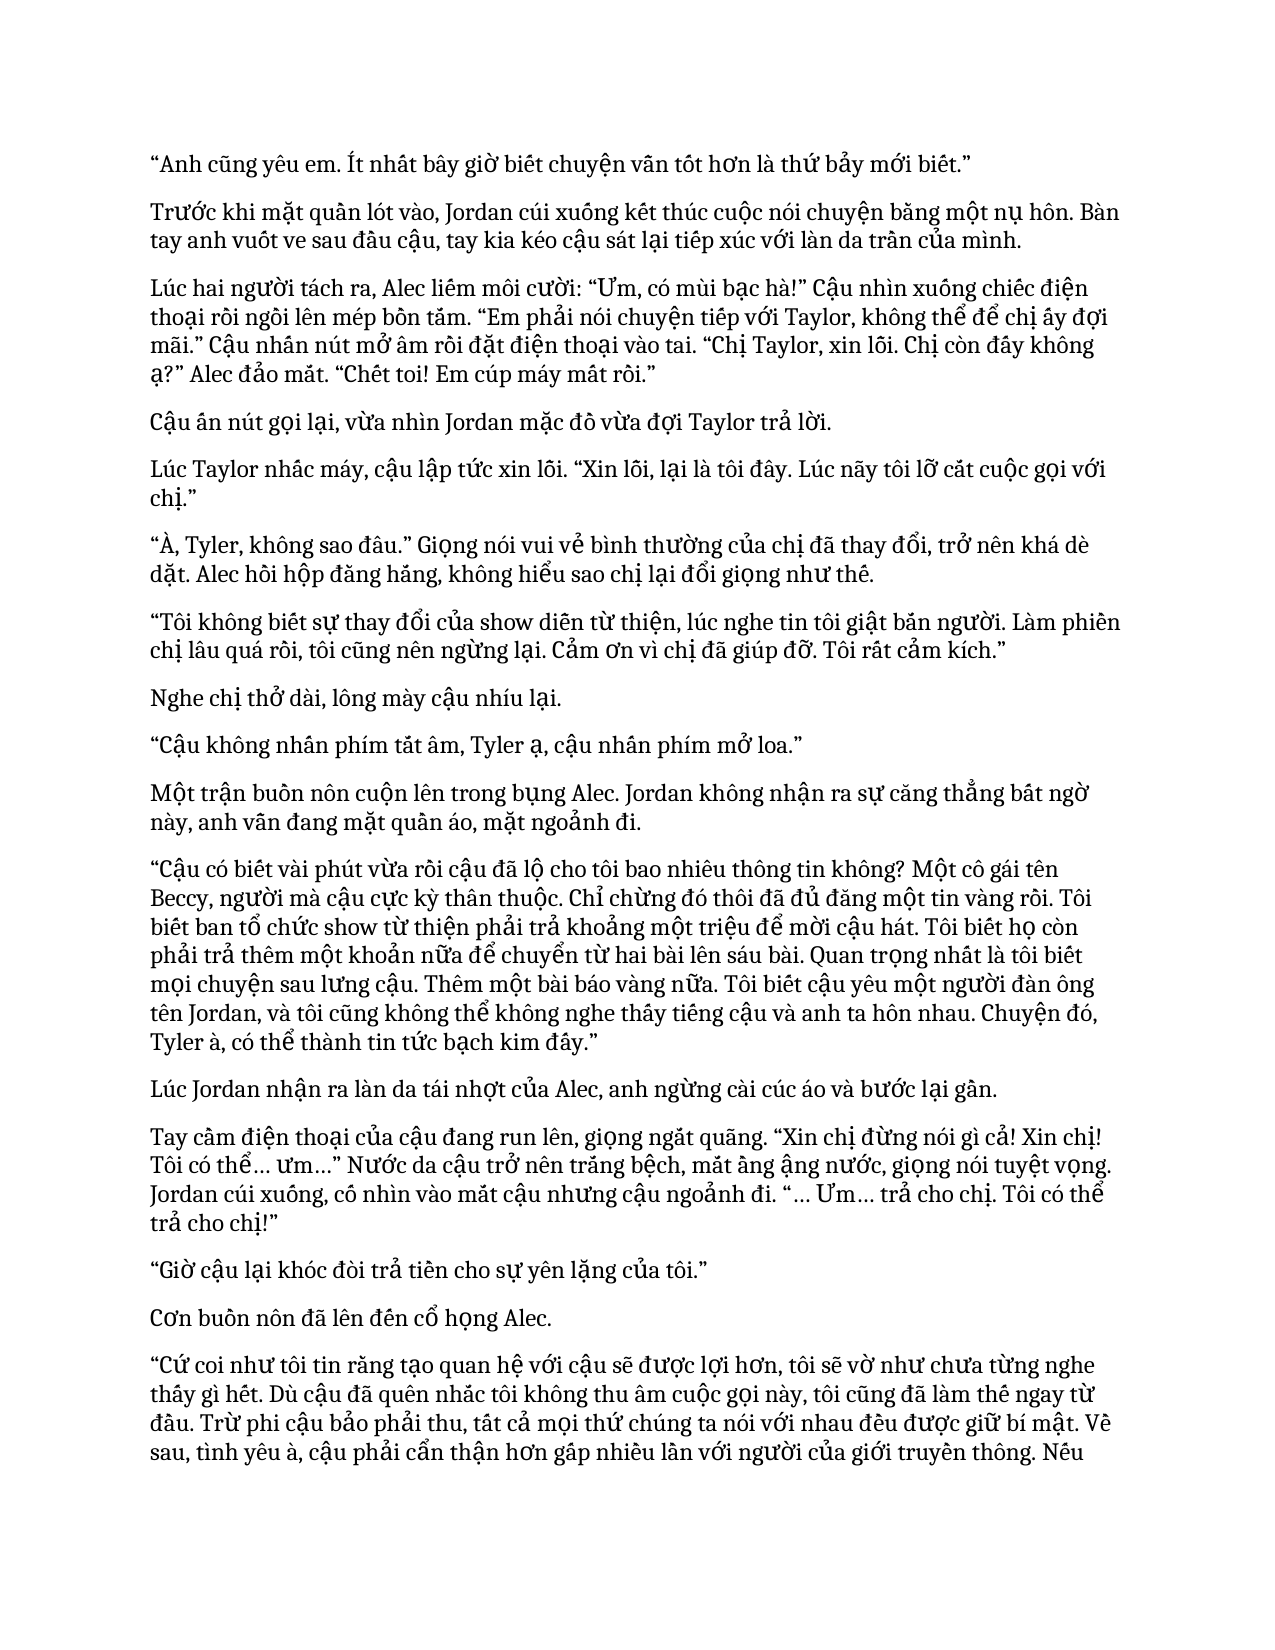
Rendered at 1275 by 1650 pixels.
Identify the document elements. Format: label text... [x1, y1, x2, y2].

text Lúc Taylor nhấc máy, cậu lập tức xin lỗi. “Xin lỗi, lại là tôi đây. Lúc nãy tôi lỡ cắt cuộc gọi với chị.” [150, 455, 1125, 512]
text “Tôi không biết sự thay đổi của show diễn từ thiện, lúc nghe tin tôi giật bắn người. Làm phiền chị lâu quá rồi, tôi cũng nên ngừng lại. Cảm ơn vì chị đã giúp đỡ. Tôi rất cảm kích.” [150, 607, 1125, 665]
text “Cậu không nhấn phím tắt âm, Tyler ạ, cậu nhấn phím mở loa.” [150, 731, 1125, 760]
text Nghe chị thở dài, lông mày cậu nhíu lại. [150, 684, 1125, 712]
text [150, 1351, 1125, 1466]
text Lúc hai người tách ra, Alec liếm môi cười: “Ưm, có mùi bạc hà!” Cậu nhìn xuống chiếc điện thoại rồi ngồi lên mép bồn tắm. “Em phải nói chuyện tiếp với Taylor, không thể để chị ấy đợi mãi.” Cậu nhấn nút mở âm rồi đặt điện thoại vào tai. “Chị Taylor, xin lỗi. Chị còn đấy không ạ?” Alec đảo mắt. “Chết toi! Em cúp máy mất rồi.” [150, 274, 1125, 389]
text Trước khi mặt quần lót vào, Jordan cúi xuống kết thúc cuộc nói chuyện bằng một nụ hôn. Bàn tay anh vuốt ve sau đầu cậu, tay kia kéo cậu sát lại tiếp xúc với làn da trần của mình. [150, 197, 1125, 255]
text Một trận buồn nôn cuộn lên trong bụng Alec. Jordan không nhận ra sự căng thẳng bất ngờ này, anh vẫn đang mặt quần áo, mặt ngoảnh đi. [150, 779, 1125, 836]
text Cậu ấn nút gọi lại, vừa nhìn Jordan mặc đồ vừa đợi Taylor trả lời. [150, 407, 1125, 436]
text “À, Tyler, không sao đâu.” Giọng nói vui vẻ bình thường của chị đã thay đổi, trở nên khá dè dặt. Alec hồi hộp đằng hắng, không hiểu sao chị lại đổi giọng như thế. [150, 531, 1125, 589]
text Lúc Jordan nhận ra làn da tái nhợt của Alec, anh ngừng cài cúc áo và bước lại gần. [150, 1075, 1125, 1104]
text “Giờ cậu lại khóc đòi trả tiền cho sự yên lặng của tôi.” [150, 1256, 1125, 1285]
text “Anh cũng yêu em. Ít nhất bây giờ biết chuyện vẫn tốt hơn là thứ bảy mới biết.” [150, 150, 1125, 179]
text “Cậu có biết vài phút vừa rồi cậu đã lộ cho tôi bao nhiêu thông tin không? Một cô gái tên Beccy, người mà cậu cực kỳ thân thuộc. Chỉ chừng đó thôi đã đủ đăng một tin vàng rồi. Tôi biết ban tổ chức show từ thiện phải trả khoảng một triệu để mời cậu hát. Tôi biết họ còn phải trả thêm một khoản nữa để chuyển từ hai bài lên sáu bài. Quan trọng nhất là tôi biết mọi chuyện sau lưng cậu. Thêm một bài báo vàng nữa. Tôi biết cậu yêu một người đàn ông tên Jordan, và tôi cũng không thể không nghe thấy tiếng cậu và anh ta hôn nhau. Chuyện đó, Tyler à, có thể thành tin tức bạch kim đấy.” [150, 855, 1125, 1056]
text Tay cầm điện thoại của cậu đang run lên, giọng ngắt quãng. “Xin chị đừng nói gì cả! Xin chị! Tôi có thể… ưm…” Nước da cậu trở nên trắng bệch, mắt ầng ậng nước, giọng nói tuyệt vọng. Jordan cúi xuống, cố nhìn vào mắt cậu nhưng cậu ngoảnh đi. “… Ưm… trả cho chị. Tôi có thể trả cho chị!” [150, 1122, 1125, 1237]
text Cơn buồn nôn đã lên đến cổ họng Alec. [150, 1304, 1125, 1332]
